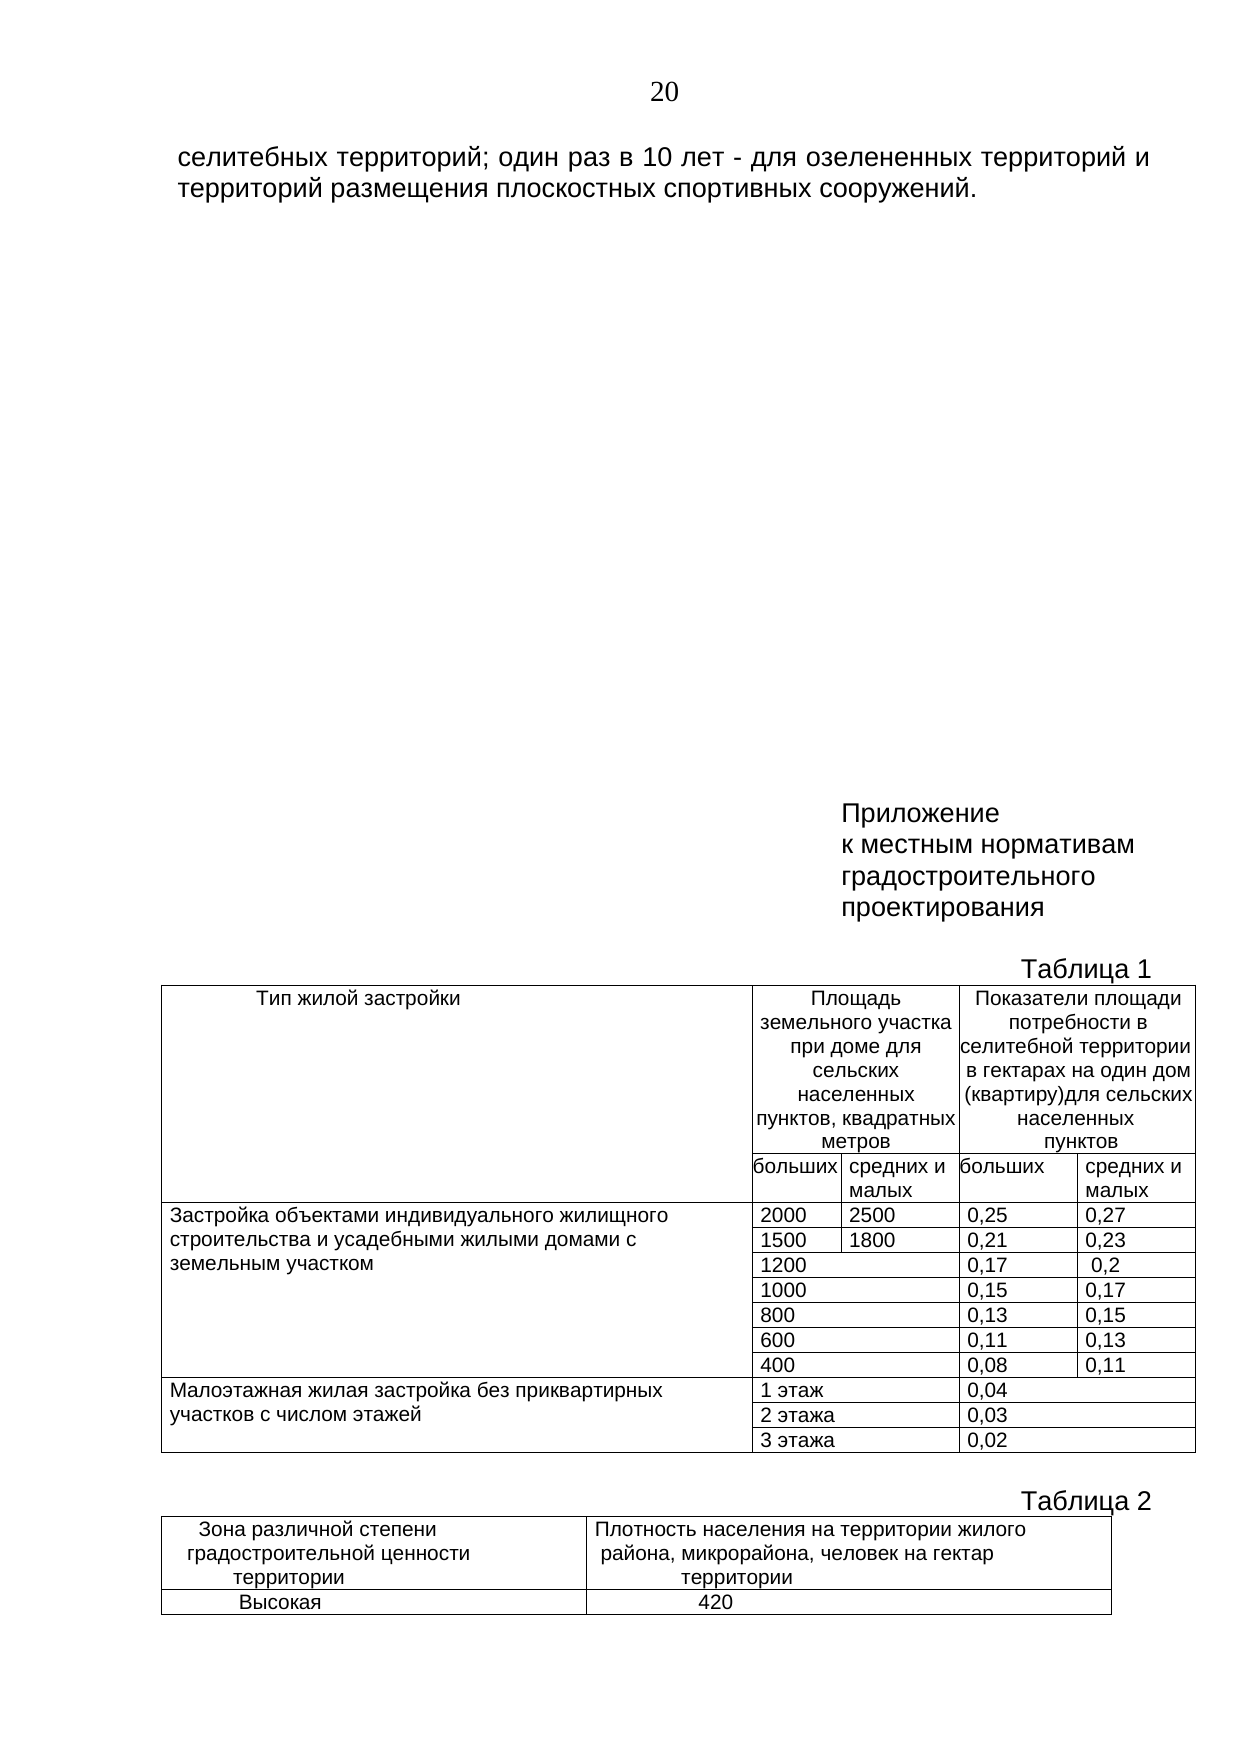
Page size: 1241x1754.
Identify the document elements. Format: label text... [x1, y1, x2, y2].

table_cell 0,27 [1078, 1203, 1195, 1227]
text Приложение [177, 797, 1152, 828]
table_cell средних и малых [1078, 1154, 1195, 1202]
table_cell 3 этажа [753, 1428, 959, 1452]
table_cell 1500 [753, 1228, 841, 1252]
table_cell 0,15 [960, 1278, 1077, 1302]
text Таблица 2 [177, 1484, 1152, 1516]
table_cell 1800 [842, 1228, 959, 1252]
table_cell больших [753, 1154, 841, 1202]
table_header Площадь земельного участка при доме для сельских населенных пунктов, квадратных метров [753, 986, 959, 1153]
text Таблица 1 [177, 953, 1152, 984]
table_header Плотность населения на территории жилого района, микрорайона, человек на гектар территории [587, 1517, 1111, 1589]
table_cell 2000 [753, 1203, 841, 1227]
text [177, 141, 1152, 203]
table_cell 400 [753, 1353, 959, 1377]
text градостроительного [177, 859, 1152, 891]
table_cell 0,21 [960, 1228, 1077, 1252]
table_cell 0,03 [960, 1403, 1195, 1427]
table_cell 0,08 [960, 1353, 1077, 1377]
table_cell 0,11 [960, 1328, 1077, 1352]
table_cell Малоэтажная жилая застройка без приквартирных участков с числом этажей [162, 1378, 752, 1452]
table_header Показатели площади потребности в селитебной территории в гектарах на один дом (квартиру)для сельских населенных пунктов [960, 986, 1195, 1153]
table_cell 0,11 [1078, 1353, 1195, 1377]
table_cell 0,13 [1078, 1328, 1195, 1352]
table_cell 1 этаж [753, 1378, 959, 1402]
table_cell 2 этажа [753, 1403, 959, 1427]
table_cell 420 [587, 1590, 1111, 1614]
table_cell 1200 [753, 1253, 959, 1277]
table_header Зона различной степени градостроительной ценности территории [162, 1517, 586, 1589]
table_cell 0,2 [1078, 1253, 1195, 1277]
table_cell 2500 [842, 1203, 959, 1227]
table_cell 0,25 [960, 1203, 1077, 1227]
table_cell 0,17 [960, 1253, 1077, 1277]
table_cell 1000 [753, 1278, 959, 1302]
table_cell 800 [753, 1303, 959, 1327]
table_cell Застройка объектами индивидуального жилищного строительства и усадебными жилыми домами с земельным участком [162, 1203, 752, 1377]
text к местным нормативам [177, 828, 1152, 859]
table_cell 0,23 [1078, 1228, 1195, 1252]
table_cell больших [960, 1154, 1077, 1202]
table_cell 0,04 [960, 1378, 1195, 1402]
table_cell 0,13 [960, 1303, 1077, 1327]
table_cell 0,15 [1078, 1303, 1195, 1327]
table_cell Высокая [162, 1590, 586, 1614]
table_cell 0,02 [960, 1428, 1195, 1452]
table_cell 600 [753, 1328, 959, 1352]
table_cell средних и малых [842, 1154, 959, 1202]
table_cell 0,17 [1078, 1278, 1195, 1302]
table_header Тип жилой застройки [162, 986, 752, 1202]
text проектирования [177, 891, 1152, 922]
